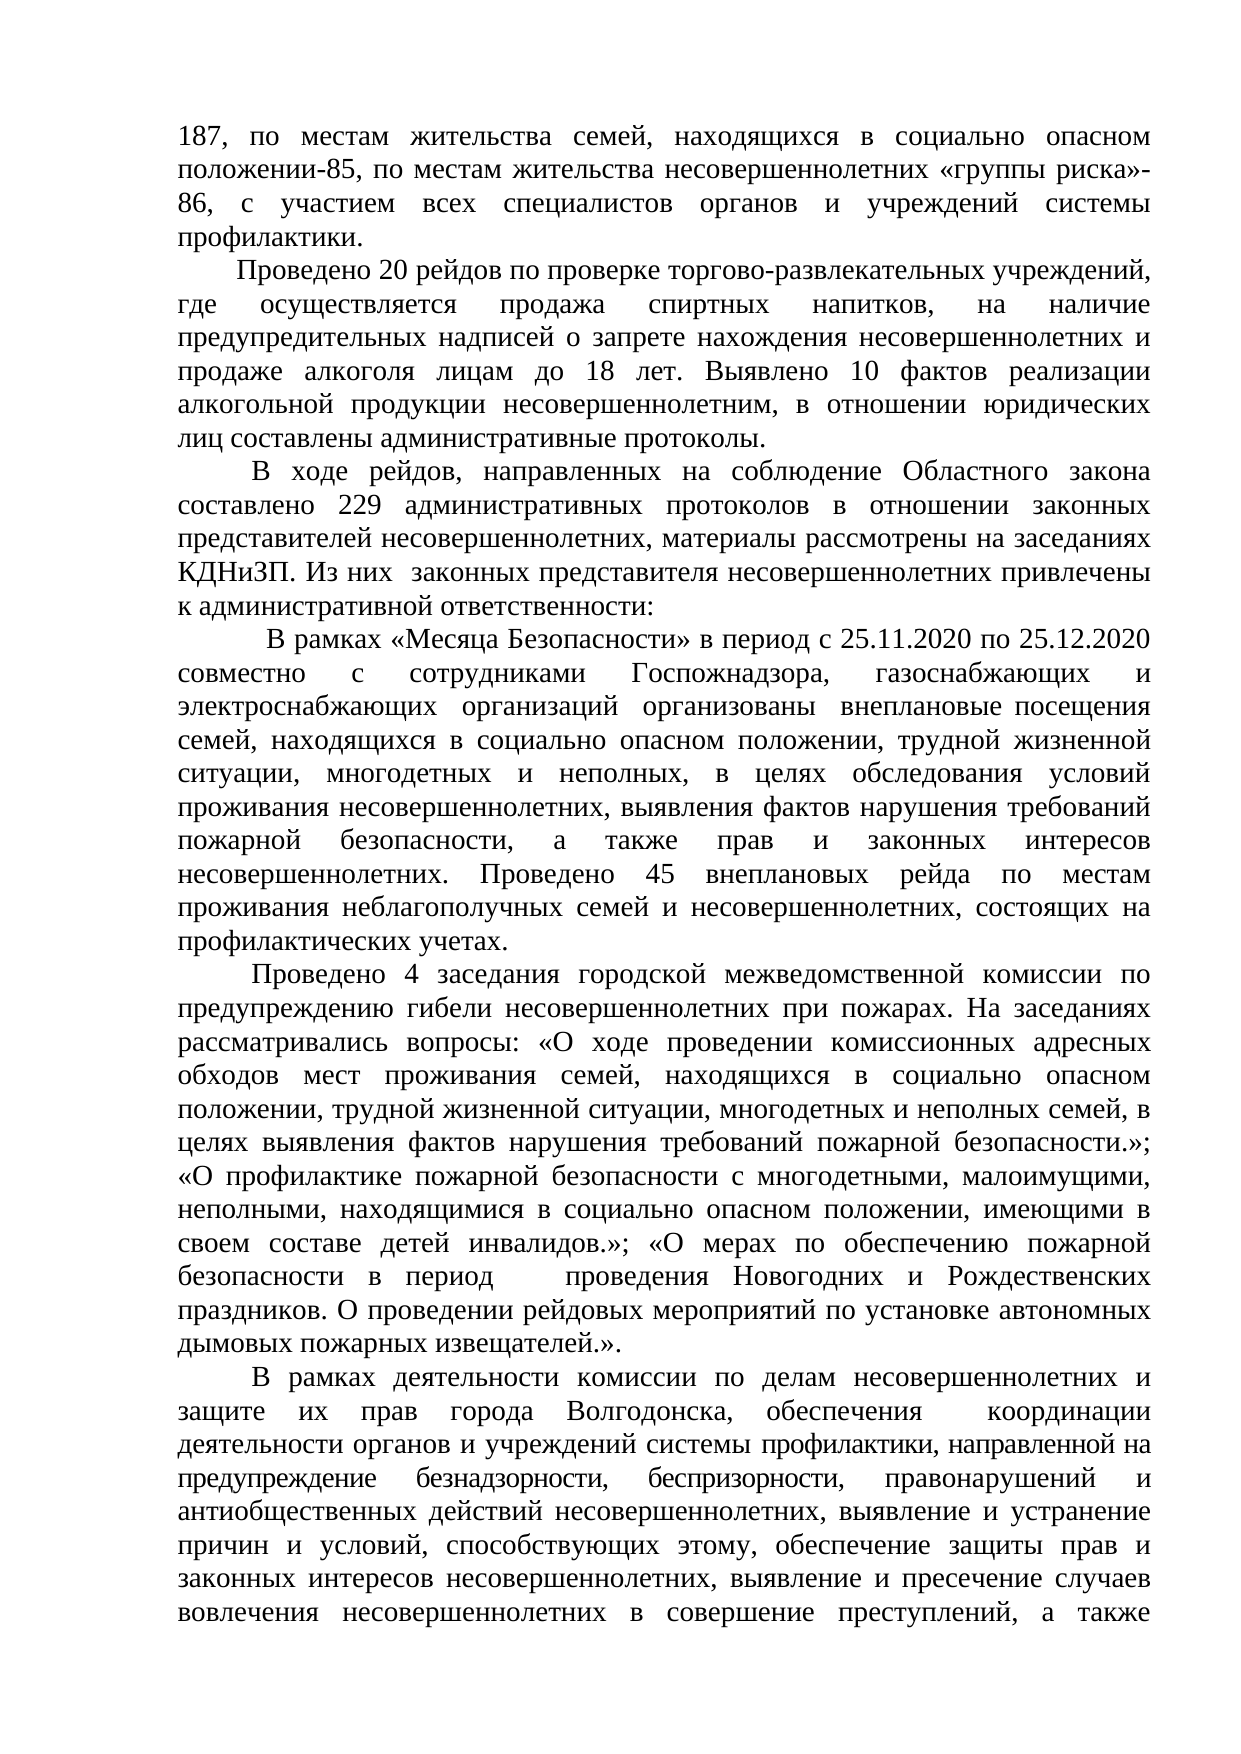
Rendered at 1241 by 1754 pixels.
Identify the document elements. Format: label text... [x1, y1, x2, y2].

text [177, 1359, 1152, 1627]
text Проведено 4 заседания городской межведомственной комиссии по предупреждению гибели несовершеннолетних при пожарах. На заседаниях рассматривались вопросы: «О ходе проведении комиссионных адресных обходов мест проживания семей, находящихся в социально опасном положении, трудной жизненной ситуации, многодетных и неполных семей, в целях выявления фактов нарушения требований пожарной безопасности.»; «О профилактике пожарной безопасности с многодетными, малоимущими, неполными, находящимися в социально опасном положении, имеющими в своем составе детей инвалидов.»; «О мерах по обеспечению пожарной безопасности в период проведения Новогодних и Рождественских праздников. О проведении рейдовых мероприятий по установке автономных дымовых пожарных извещателей.». [177, 957, 1152, 1359]
text В рамках «Месяца Безопасности» в период с 25.11.2020 по 25.12.2020 совместно с сотрудниками Госпожнадзора, газоснабжающих и электроснабжающих организаций организованы внеплановые посещения семей, находящихся в социально опасном положении, трудной жизненной ситуации, многодетных и неполных, в целях обследования условий проживания несовершеннолетних, выявления фактов нарушения требований пожарной безопасности, а также прав и законных интересов несовершеннолетних. Проведено 45 внеплановых рейда по местам проживания неблагополучных семей и несовершеннолетних, состоящих на профилактических учетах. [177, 621, 1152, 957]
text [177, 118, 1152, 252]
text В ходе рейдов, направленных на соблюдение Областного закона составлено 229 административных протоколов в отношении законных представителей несовершеннолетних, материалы рассмотрены на заседаниях КДНиЗП. Из них законных представителя несовершеннолетних привлечены к административной ответственности: [177, 453, 1152, 621]
text Проведено 20 рейдов по проверке торгово-развлекательных учреждений, где осуществляется продажа спиртных напитков, на наличие предупредительных надписей о запрете нахождения несовершеннолетних и продаже алкоголя лицам до 18 лет. Выявлено 10 фактов реализации алкогольной продукции несовершеннолетним, в отношении юридических лиц составлены административные протоколы. [177, 252, 1152, 453]
